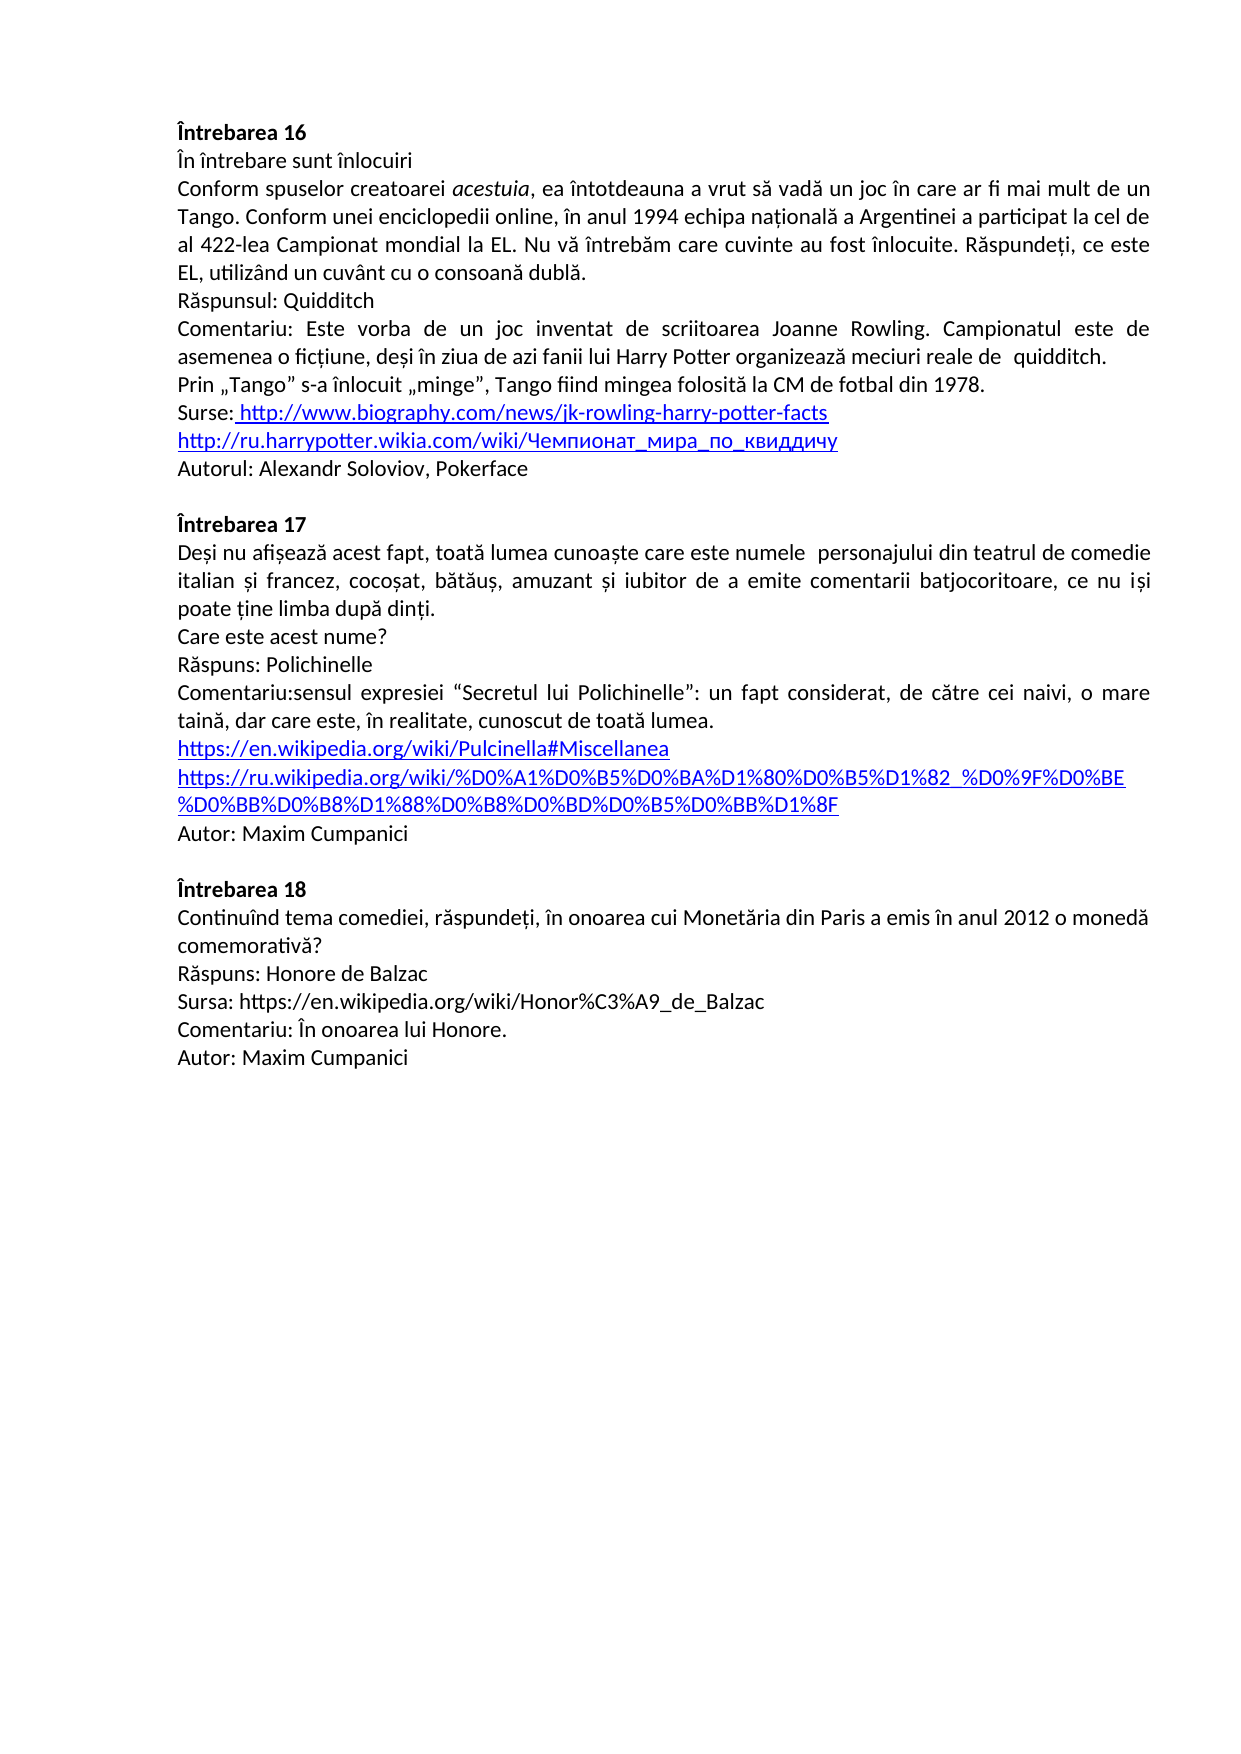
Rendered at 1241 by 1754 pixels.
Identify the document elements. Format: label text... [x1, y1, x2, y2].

text Prin „Tango” s-a înlocuit „minge”, Tango fiind mingea folosită la CM de fotbal din 1978. [177, 370, 1152, 398]
text Surse: http://www.biography.com/news/jk-rowling-harry-potter-facts [177, 398, 1152, 426]
text Răspuns: Polichinelle [177, 651, 1152, 678]
text Comentariu: Este vorba de un joc inventat de scriitoarea Joanne Rowling. Campionatul este de asemenea o ficțiune, deși în ziua de azi fanii lui Harry Potter organizează meciuri reale de quidditch. [177, 314, 1152, 370]
text Autorul: Alexandr Soloviov, Pokerface [177, 454, 1152, 482]
text Deşi nu afişează acest fapt, toată lumea cunoaşte care este numele personajului din teatrul de comedie italian şi francez, cocoșat, bătăuș, amuzant și iubitor de a emite comentarii batjocoritoare, ce nu işi poate ţine limba după dinţi. [177, 538, 1152, 622]
text Autor: Maxim Cumpanici [177, 819, 1152, 847]
text Conform spuselor creatoarei acestuia, ea întotdeauna a vrut să vadă un joc în care ar fi mai mult de un Tango. Conform unei enciclopedii online, în anul 1994 echipa națională a Argentinei a participat la cel de al 422-lea Campionat mondial la EL. Nu vă întrebăm care cuvinte au fost înlocuite. Răspundeți, ce este EL, utilizând un cuvânt cu o consoană dublă. [177, 174, 1152, 286]
text Răspuns: Honore de Balzac [177, 959, 1152, 987]
text Care este acest nume? [177, 622, 1152, 651]
text Întrebarea 17 [177, 510, 1152, 538]
text Răspunsul: Quidditch [177, 286, 1152, 314]
text https://ru.wikipedia.org/wiki/%D0%A1%D0%B5%D0%BA%D1%80%D0%B5%D1%82_%D0%9F%D0%BE%D0%BB%D0%B8%D1%88%D0%B8%D0%BD%D0%B5%D0%BB%D1%8F [177, 763, 1152, 819]
text http://ru.harrypotter.wikia.com/wiki/Чемпионат_мира_по_квиддичу [177, 426, 1152, 454]
text Comentariu: În onoarea lui Honore. [177, 1015, 1152, 1043]
text Întrebarea 16 [177, 118, 1152, 146]
text Autor: Maxim Cumpanici [177, 1043, 1152, 1071]
text Comentariu:sensul expresiei “Secretul lui Polichinelle”: un fapt considerat, de către cei naivi, o mare taină, dar care este, în realitate, cunoscut de toată lumea. [177, 678, 1152, 734]
text Continuînd tema comediei, răspundeți, în onoarea cui Monetăria din Paris a emis în anul 2012 o monedă comemorativă? [177, 903, 1152, 959]
text În întrebare sunt înlocuiri [177, 146, 1152, 174]
text https://en.wikipedia.org/wiki/Pulcinella#Miscellanea [177, 734, 1152, 763]
text Sursa: https://en.wikipedia.org/wiki/Honor%C3%A9_de_Balzac [177, 987, 1152, 1015]
text Întrebarea 18 [177, 875, 1152, 903]
